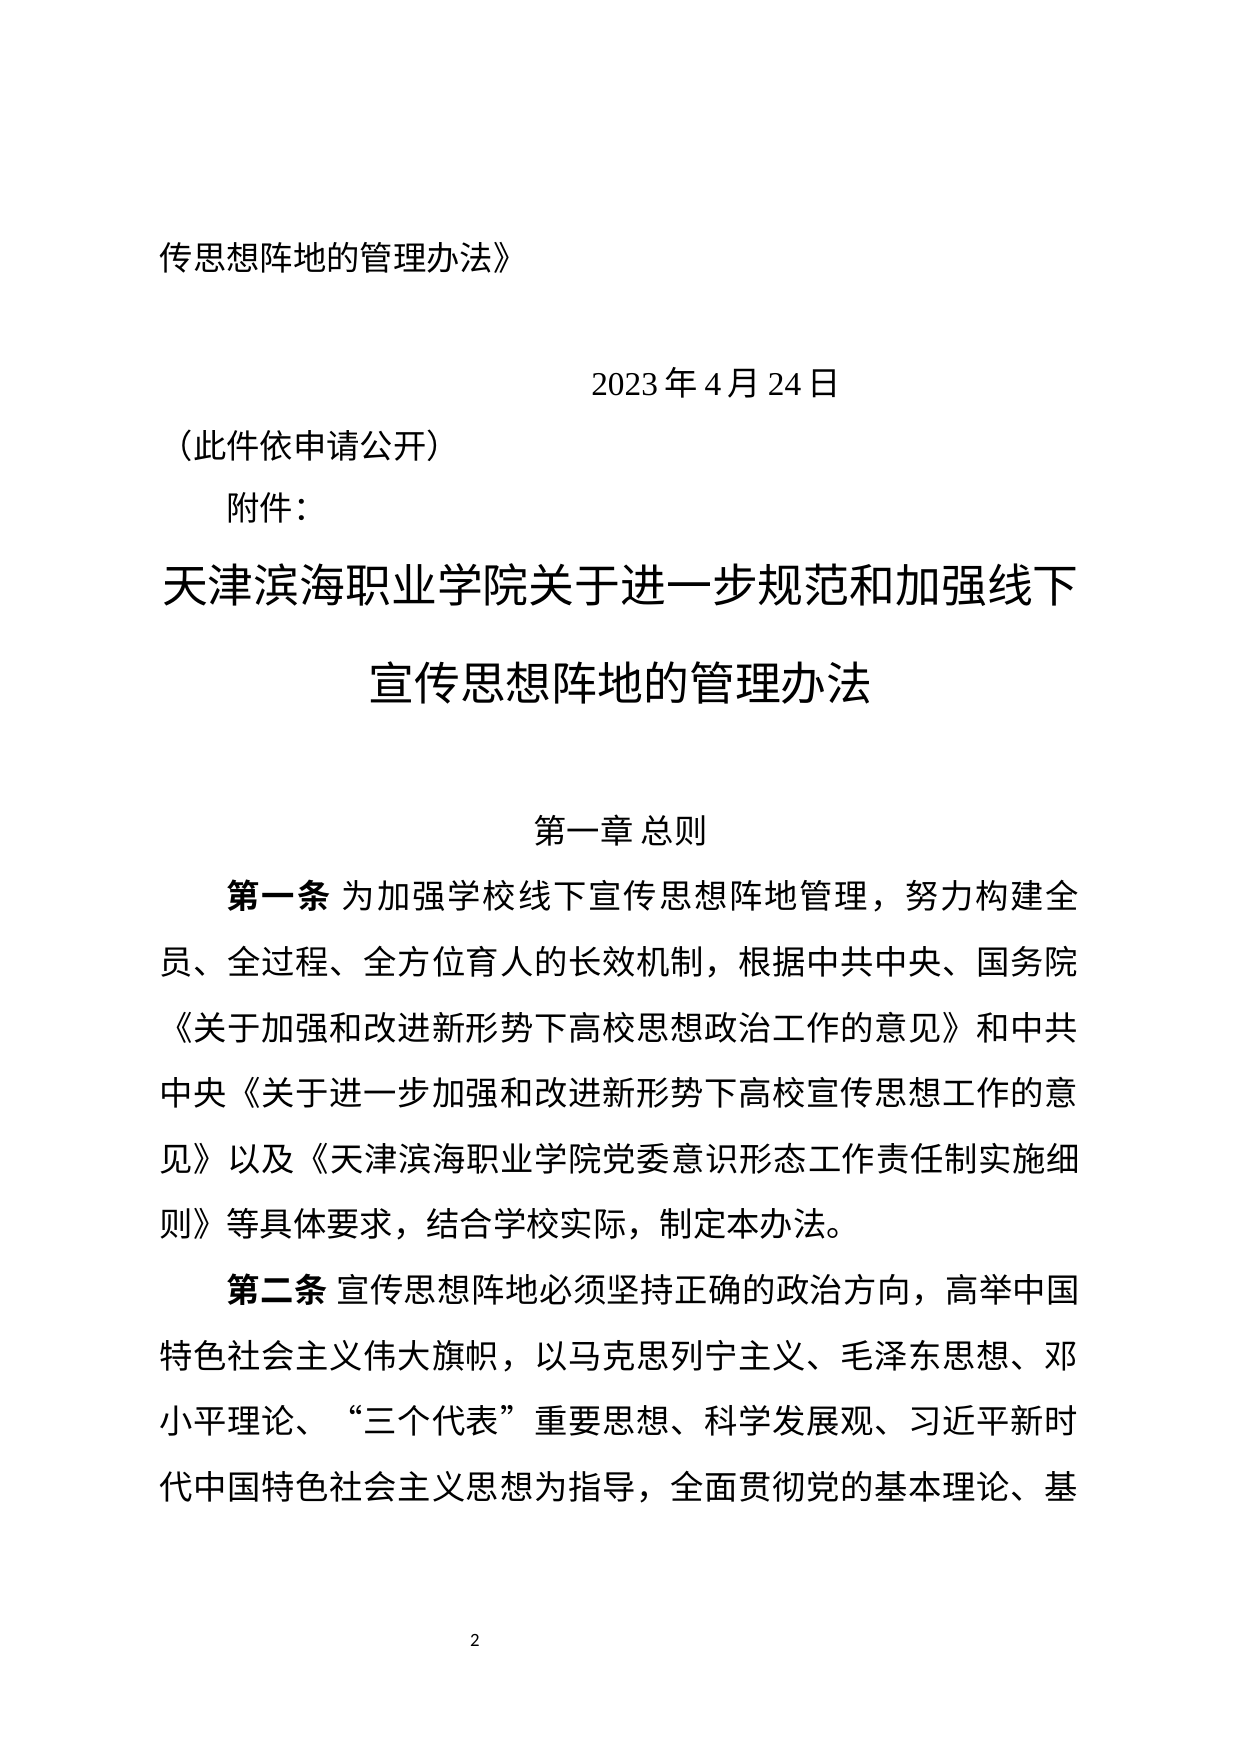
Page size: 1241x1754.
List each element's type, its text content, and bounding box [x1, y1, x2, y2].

text 第一条 为加强学校线下宣传思想阵地管理，努力构建全员、全过程、全方位育人的长效机制，根据中共中央、国务院《关于加强和改进新形势下高校思想政治工作的意见》和中共中央《关于进一步加强和改进新形势下高校宣传思想工作的意见》以及《天津滨海职业学院党委意识形态工作责任制实施细则》等具体要求，结合学校实际，制定本办法。 [159, 861, 1081, 1255]
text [159, 1255, 1081, 1518]
text 2023年4月24日 [159, 346, 1081, 408]
text （此件依申请公开） [159, 408, 1081, 471]
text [159, 221, 1081, 283]
text 第一章 总则 [159, 796, 1081, 861]
text 附件： [159, 471, 1081, 533]
text 天津滨海职业学院关于进一步规范和加强线下宣传思想阵地的管理办法 [159, 533, 1081, 730]
